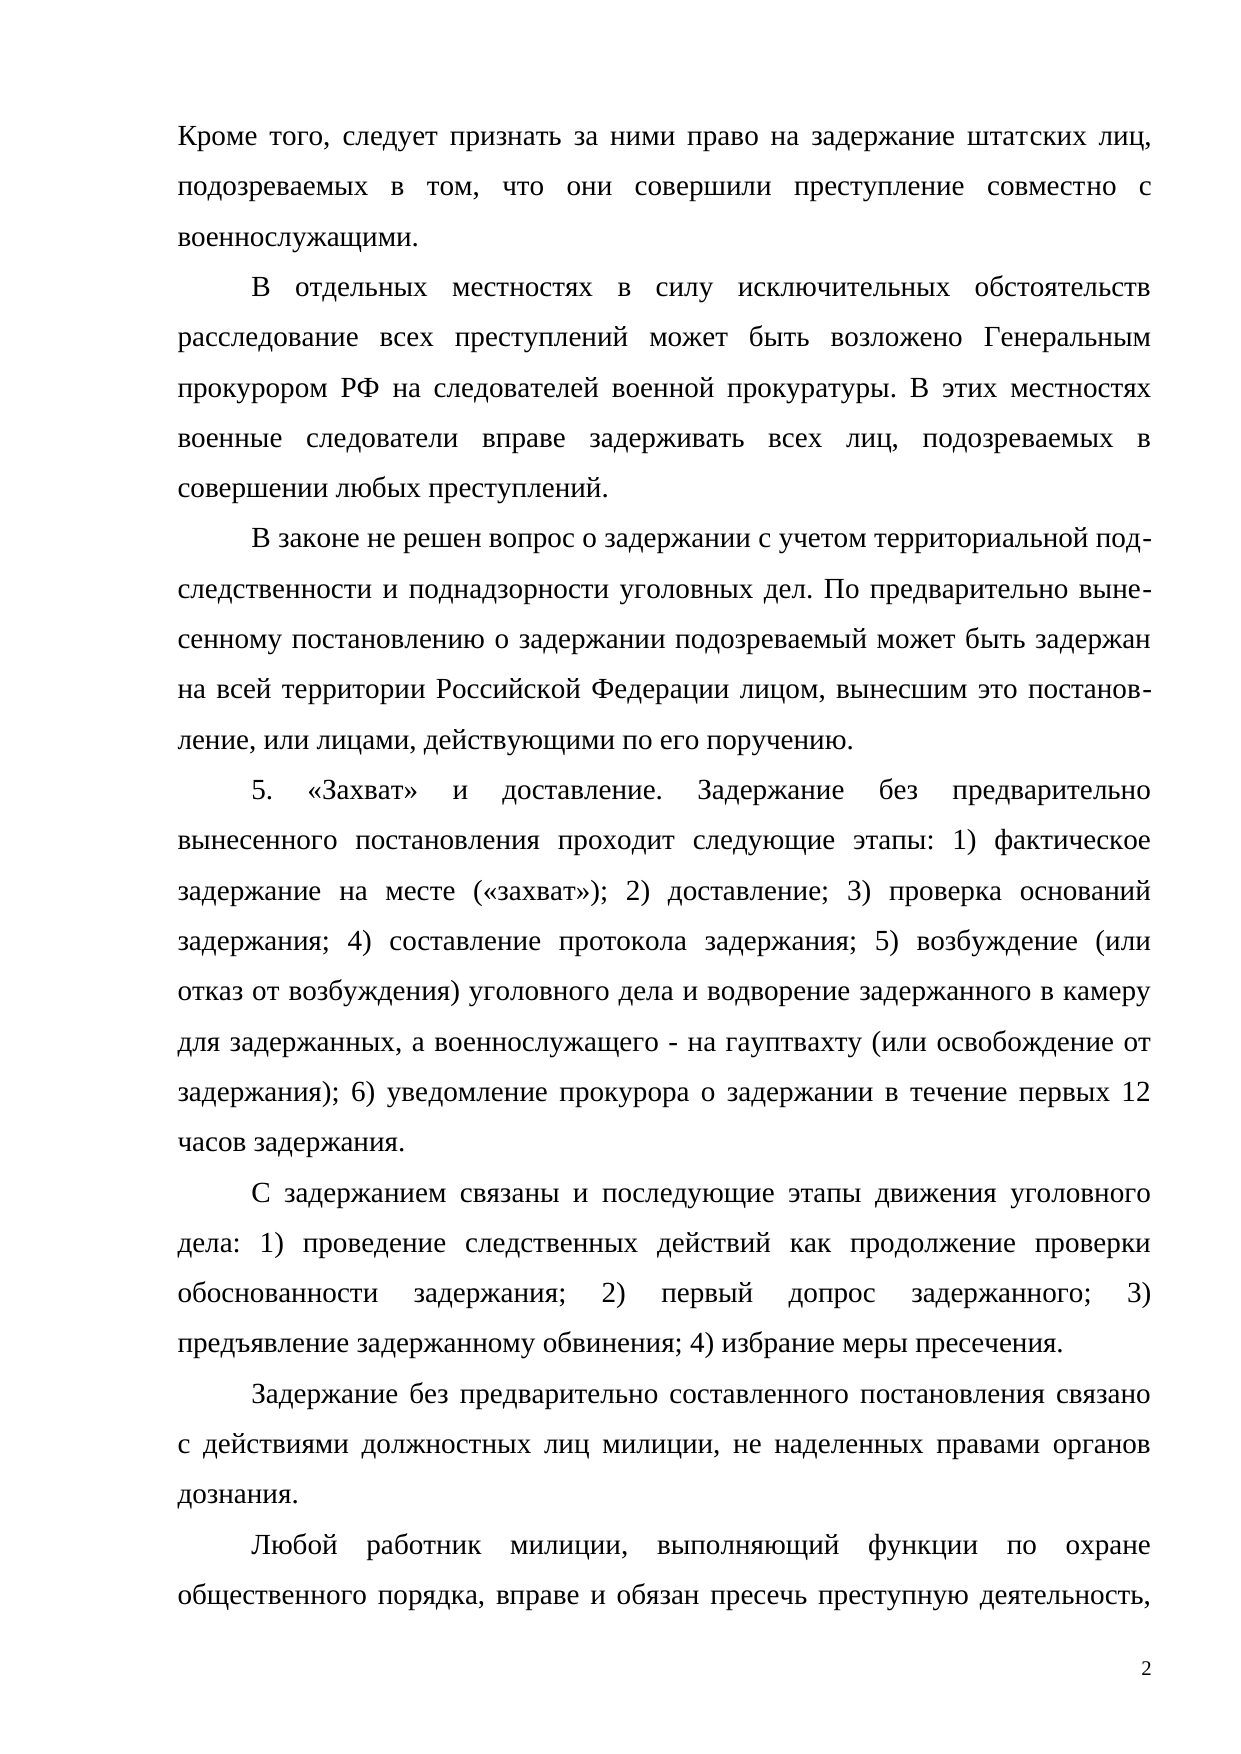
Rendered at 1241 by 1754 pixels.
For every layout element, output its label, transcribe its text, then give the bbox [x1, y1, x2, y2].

text В законе не решен вопрос о задержании с учетом территориальной подследственности и поднадзорности уголовных дел. По предварительно вынесенному постановлению о задержании подозреваемый может быть задержан на всей территории Российской Федерации лицом, вынесшим это постановление, или лицами, действующими по его поручению. [177, 521, 1152, 755]
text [177, 1527, 1152, 1611]
text С задержанием связаны и последующие этапы движения уголовного дела: 1) проведение следственных действий как продолжение проверки обоснованности задержания; 2) первый допрос задержанного; 3) предъявление задержанному обвинения; 4) избрание меры пресечения. [177, 1175, 1152, 1359]
text Задержание без предварительно составленного постановления связано с действиями должностных лиц милиции, не наделенных правами органов дознания. [177, 1376, 1152, 1510]
text В отдельных местностях в силу исключительных обстоятельств расследование всех преступлений может быть возложено Генеральным прокурором РФ на следователей военной прокуратуры. В этих местностях военные следователи вправе задерживать всех лиц, подозреваемых в совершении любых преступлений. [177, 269, 1152, 504]
text 5. «Захват» и доставление. Задержание без предварительно вынесенного постановления проходит следующие этапы: 1) фактическое задержание на месте («захват»); 2) доставление; 3) проверка оснований задержания; 4) составление протокола задержания; 5) возбуждение (или отказ от возбуждения) уголовного дела и водворение задержанного в камеру для задержанных, а военнослужащего - на гауптвахту (или освобождение от задержания); 6) уведомление прокурора о задержании в течение первых 12 часов задержания. [177, 772, 1152, 1158]
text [177, 118, 1152, 252]
